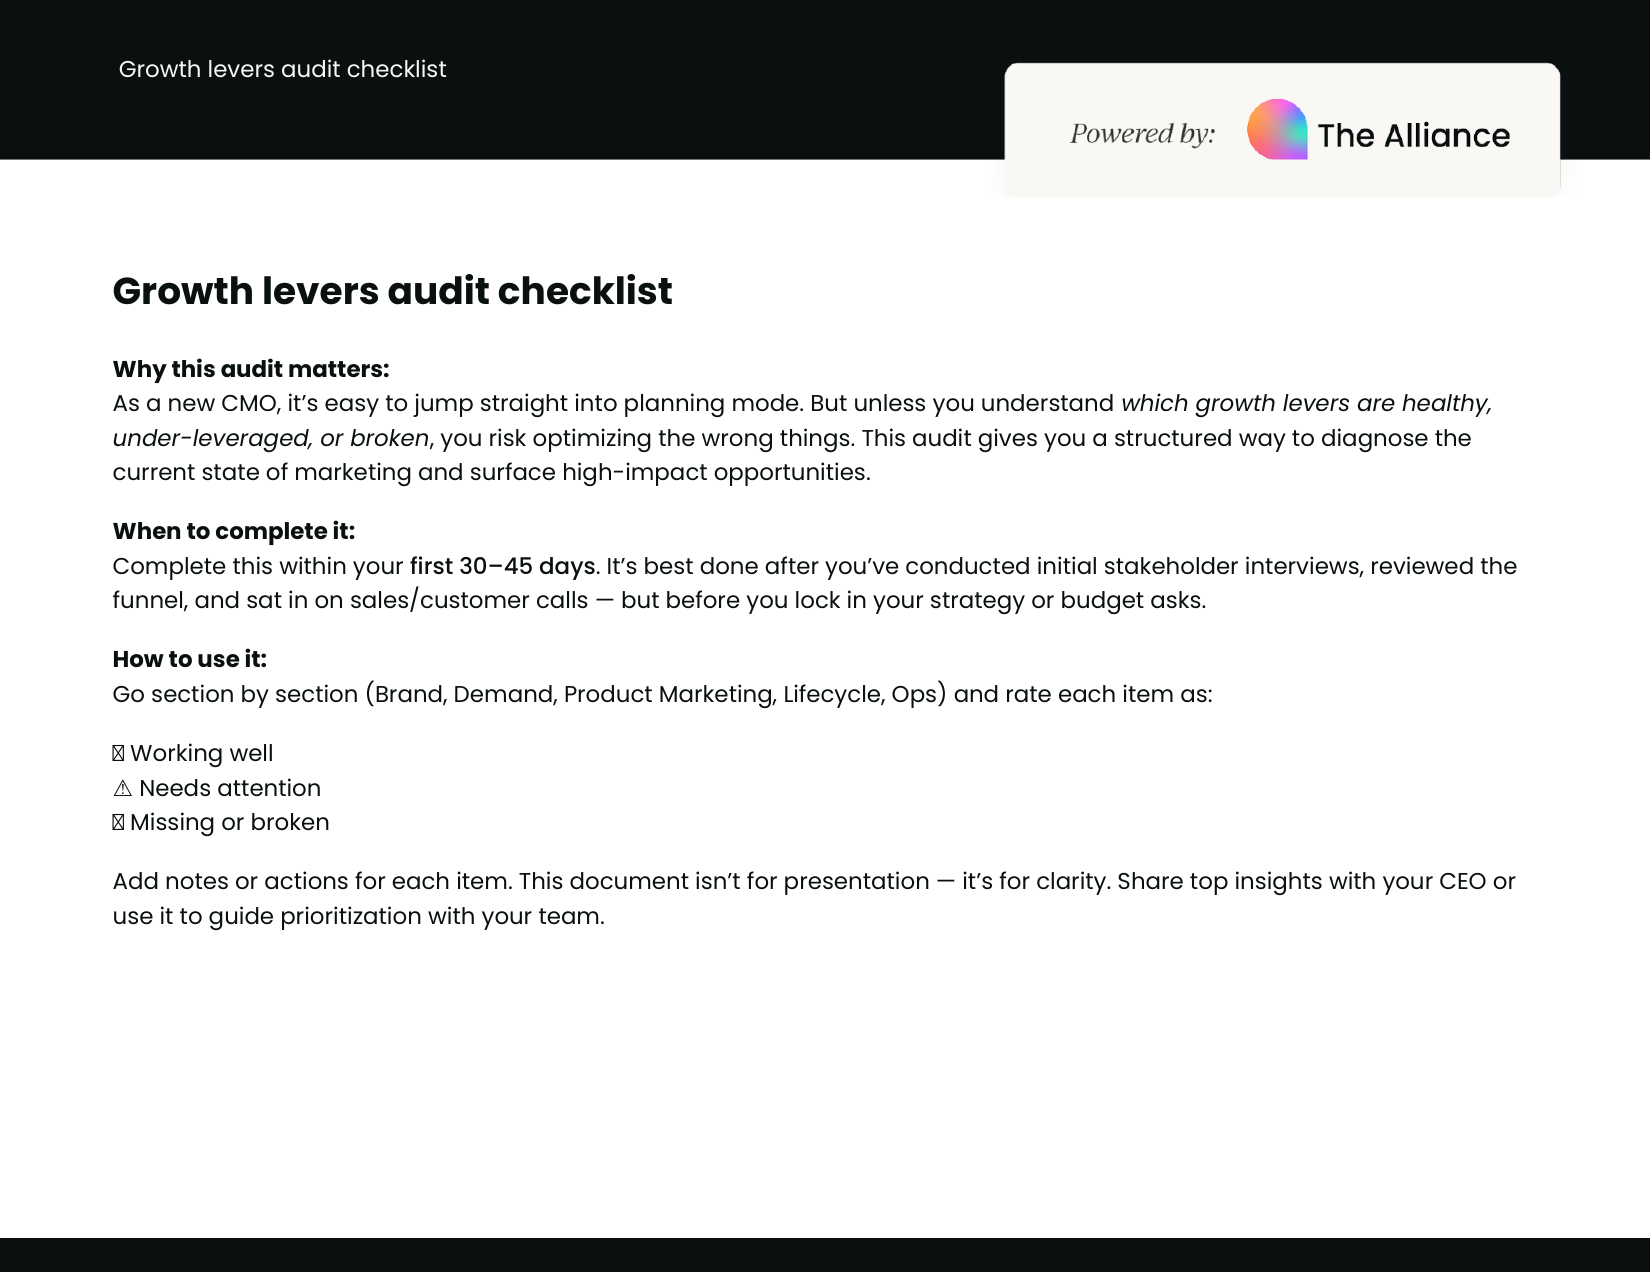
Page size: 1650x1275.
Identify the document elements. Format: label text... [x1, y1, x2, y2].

title Growth levers audit checklist [112, 196, 1537, 317]
picture [0, 1238, 1650, 1272]
text Add notes or actions for each item. This document isn’t for presentation — it’s for clarity. Share top insights with your CEO or use it to guide prioritization with your team. [112, 863, 1537, 932]
text ✅ Working well ⚠️ Needs attention ❌ Missing or broken [112, 735, 1537, 838]
text Why this audit matters: As a new CMO, it’s easy to jump straight into planning mode. But unless you understand which growth levers are healthy, under-leveraged, or broken, you risk optimizing the wrong things. This audit gives you a structured way to diagnose the current state of marketing and surface high-impact opportunities. [112, 351, 1537, 488]
text How to use it: Go section by section (Brand, Demand, Product Marketing, Lifecycle, Ops) and rate each item as: [112, 641, 1537, 710]
picture [0, 0, 1650, 197]
text When to complete it: Complete this within your first 30–45 days. It’s best done after you’ve conducted initial stakeholder interviews, reviewed the funnel, and sat in on sales/customer calls — but before you lock in your strategy or budget asks. [112, 513, 1537, 616]
